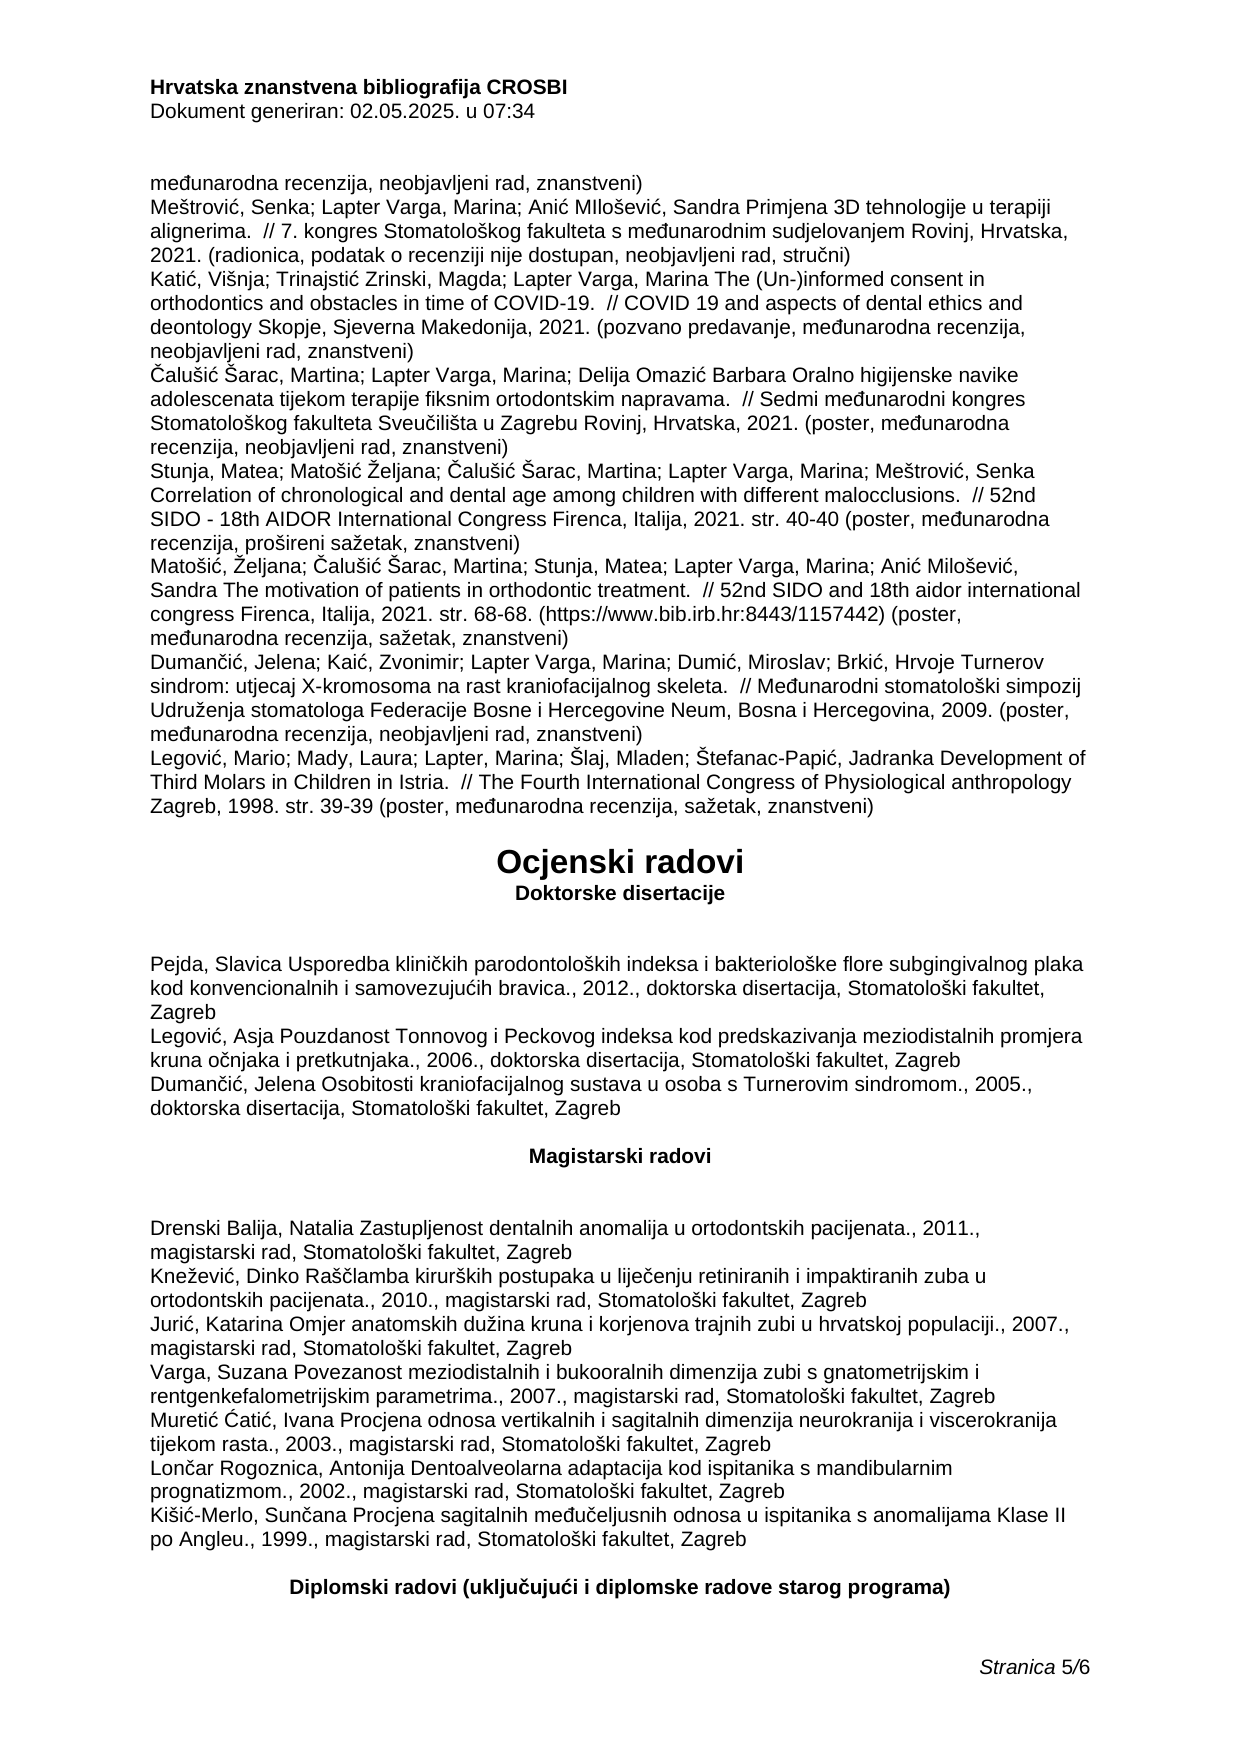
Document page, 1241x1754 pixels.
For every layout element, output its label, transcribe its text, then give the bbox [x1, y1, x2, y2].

text Legović, Asja [150, 1024, 1090, 1072]
text Čalušić Šarac, Martina; Lapter Varga, Marina; Delija Omazić Barbara [150, 363, 1090, 458]
subtitle Doktorske disertacije [150, 880, 1090, 904]
text Meštrović, Senka; Lapter Varga, Marina; Anić MIlošević, Sandra [150, 195, 1090, 267]
text Katić, Višnja; Trinajstić Zrinski, Magda; Lapter Varga, Marina [150, 267, 1090, 363]
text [150, 171, 1090, 195]
text Kišić-Merlo, Sunčana [150, 1503, 1090, 1551]
text Knežević, Dinko [150, 1264, 1090, 1312]
text Lončar Rogoznica, Antonija [150, 1455, 1090, 1503]
text Drenski Balija, Natalia [150, 1216, 1090, 1264]
text Varga, Suzana [150, 1359, 1090, 1407]
text Dumančić, Jelena [150, 1072, 1090, 1120]
text Pejda, Slavica [150, 952, 1090, 1024]
text Legović, Mario; Mady, Laura; Lapter, Marina; Šlaj, Mladen; Štefanac-Papić, Jadranka [150, 746, 1090, 818]
subtitle Magistarski radovi [150, 1144, 1090, 1168]
subtitle Ocjenski radovi [150, 842, 1090, 880]
text Matošić, Željana; Čalušić Šarac, Martina; Stunja, Matea; Lapter Varga, Marina; Anić Milošević, Sandra [150, 554, 1090, 650]
subtitle Diplomski radovi (uključujući i diplomske radove starog programa) [150, 1575, 1090, 1599]
text Jurić, Katarina [150, 1312, 1090, 1359]
text Dumančić, Jelena; Kaić, Zvonimir; Lapter Varga, Marina; Dumić, Miroslav; Brkić, Hrvoje [150, 650, 1090, 746]
text Muretić Ćatić, Ivana [150, 1407, 1090, 1455]
text Stunja, Matea; Matošić Željana; Čalušić Šarac, Martina; Lapter Varga, Marina; Meštrović, Senka [150, 458, 1090, 554]
